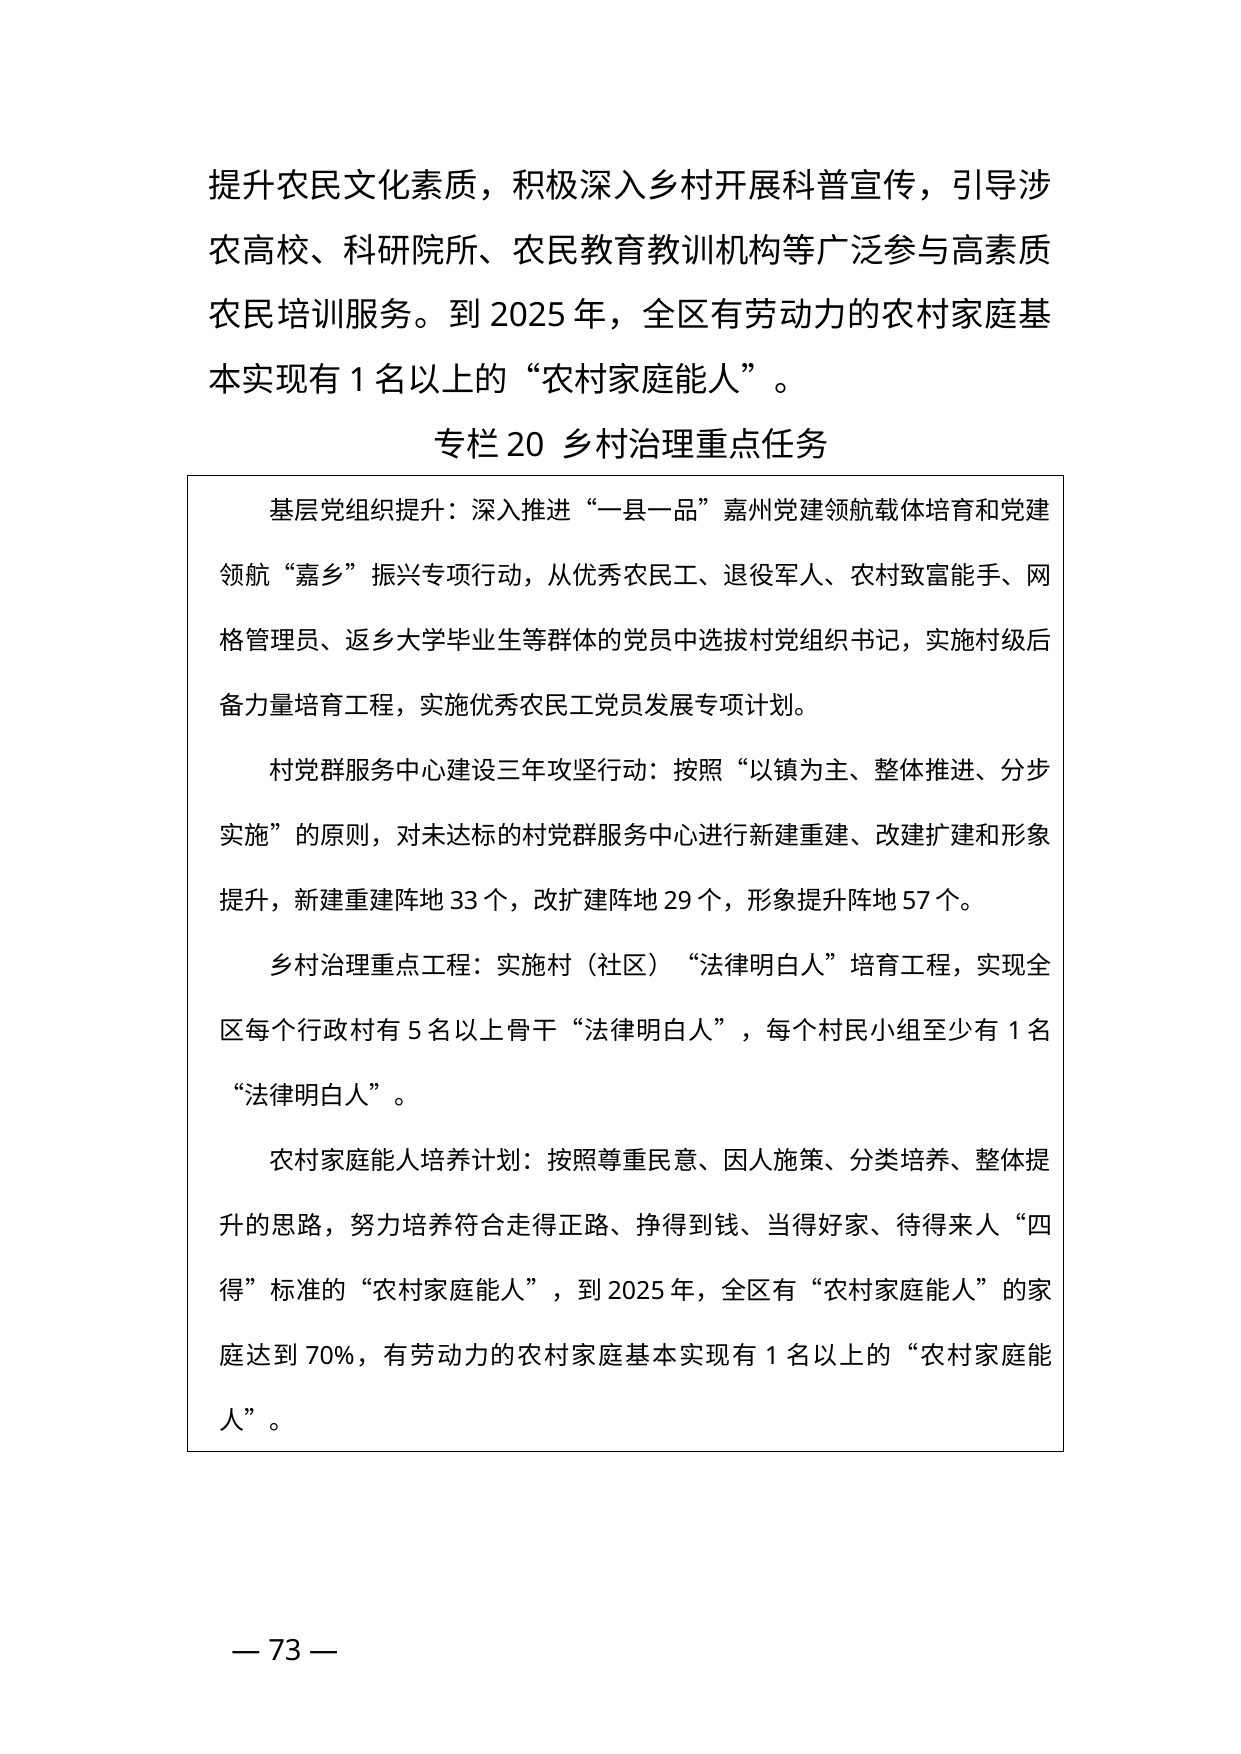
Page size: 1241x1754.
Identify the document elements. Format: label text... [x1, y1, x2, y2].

table_header 基层党组织提升：深入推进“一县一品”嘉州党建领航载体培育和党建领航“嘉乡”振兴专项行动，从优秀农民工、退役军人、农村致富能手、网格管理员、返乡大学毕业生等群体的党员中选拔村党组织书记，实施村级后备力量培育工程，实施优秀农民工党员发展专项计划。 村党群服务中心建设三年攻坚行动：按照“以镇为主、整体推进、分步实施”的原则，对未达标的村党群服务中心进行新建重建、改建扩建和形象提升，新建重建阵地33个，改扩建阵地29个，形象提升阵地57个。 乡村治理重点工程：实施村（社区）“法律明白人”培育工程，实现全区每个行政村有5名以上骨干“法律明白人”，每个村民小组至少有1名“法律明白人”。 农村家庭能人培养计划：按照尊重民意、因人施策、分类培养、整体提升的思路，努力培养符合走得正路、挣得到钱、当得好家、待得来人“四得”标准的“农村家庭能人”，到2025年，全区有“农村家庭能人”的家庭达到70%，有劳动力的农村家庭基本实现有1名以上的“农村家庭能人”。 [188, 476, 1063, 1451]
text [208, 150, 1053, 410]
text 专栏20 乡村治理重点任务 [208, 410, 1053, 475]
